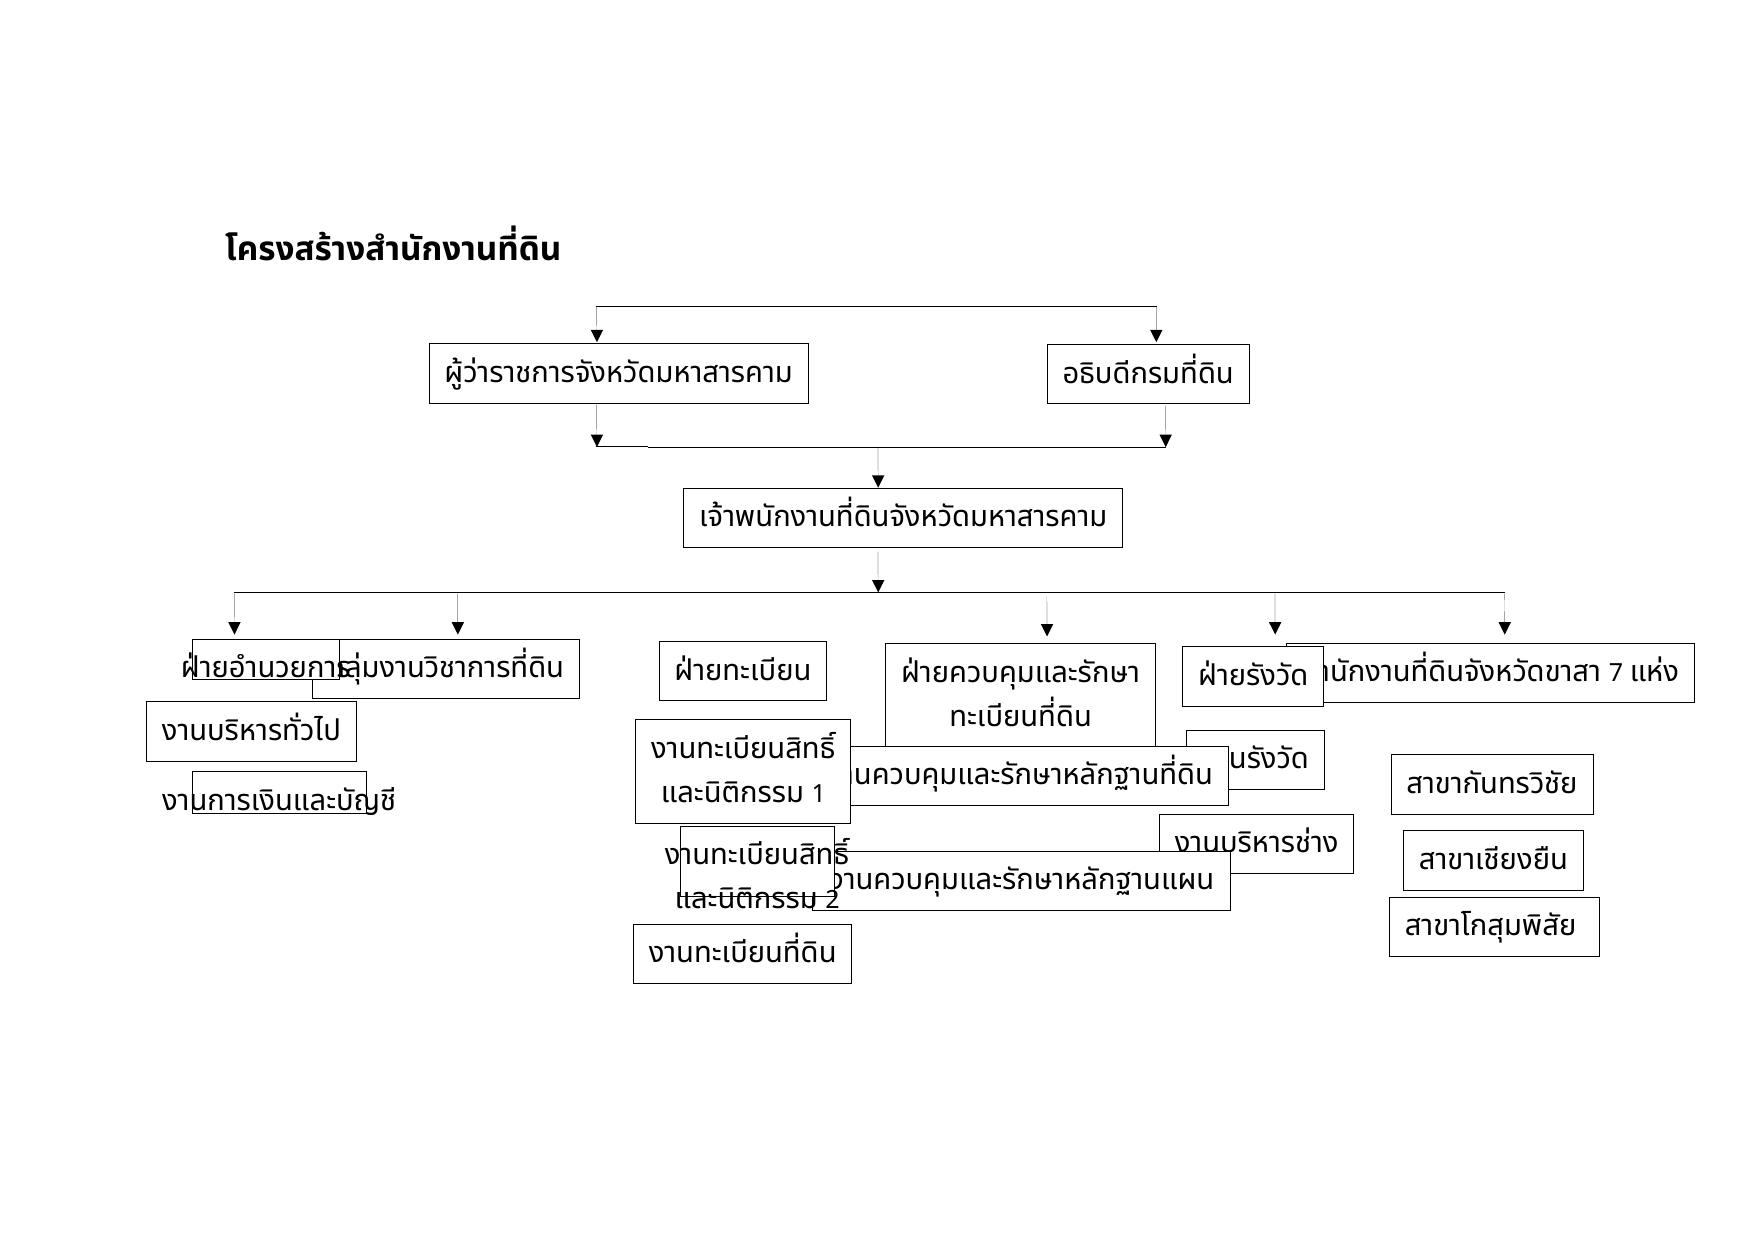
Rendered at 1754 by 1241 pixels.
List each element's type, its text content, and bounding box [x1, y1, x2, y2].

text โครงสร้างสำนักงานที่ดิน [225, 225, 1604, 275]
